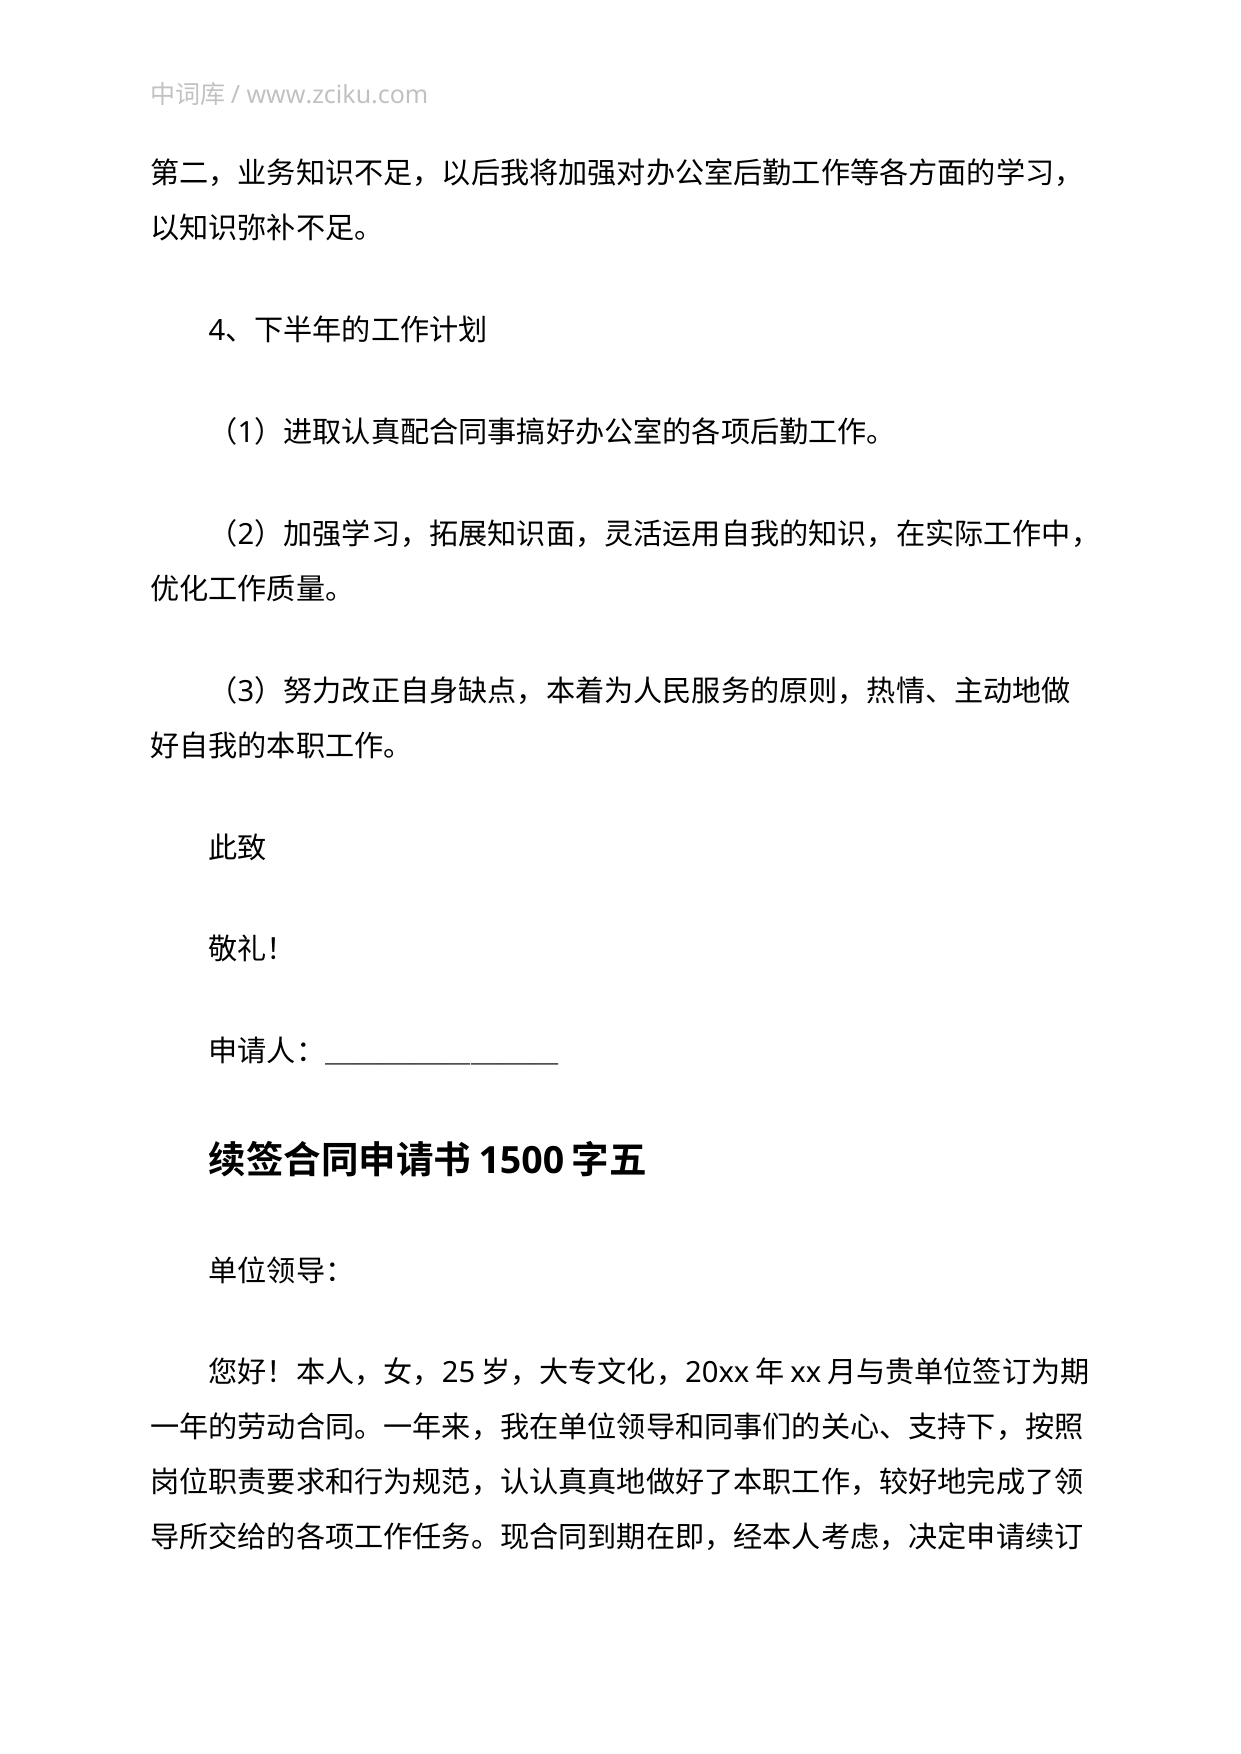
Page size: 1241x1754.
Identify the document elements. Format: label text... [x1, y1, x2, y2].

text 敬礼！ [150, 926, 1090, 968]
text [150, 1349, 1090, 1556]
text 4、下半年的工作计划 [150, 307, 1090, 349]
text （3）努力改正自身缺点，本着为人民服务的原则，热情、主动地做好自我的本职工作。 [150, 667, 1090, 765]
text 此致 [150, 824, 1090, 866]
text （2）加强学习，拓展知识面，灵活运用自我的知识，在实际工作中，优化工作质量。 [150, 511, 1090, 608]
text （1）进取认真配合同事搞好办公室的各项后勤工作。 [150, 409, 1090, 451]
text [150, 150, 1090, 247]
text 申请人：＿＿＿＿＿＿＿＿ [150, 1028, 1090, 1070]
text 续签合同申请书1500字五 [150, 1129, 1090, 1184]
text 单位领导： [150, 1247, 1090, 1289]
